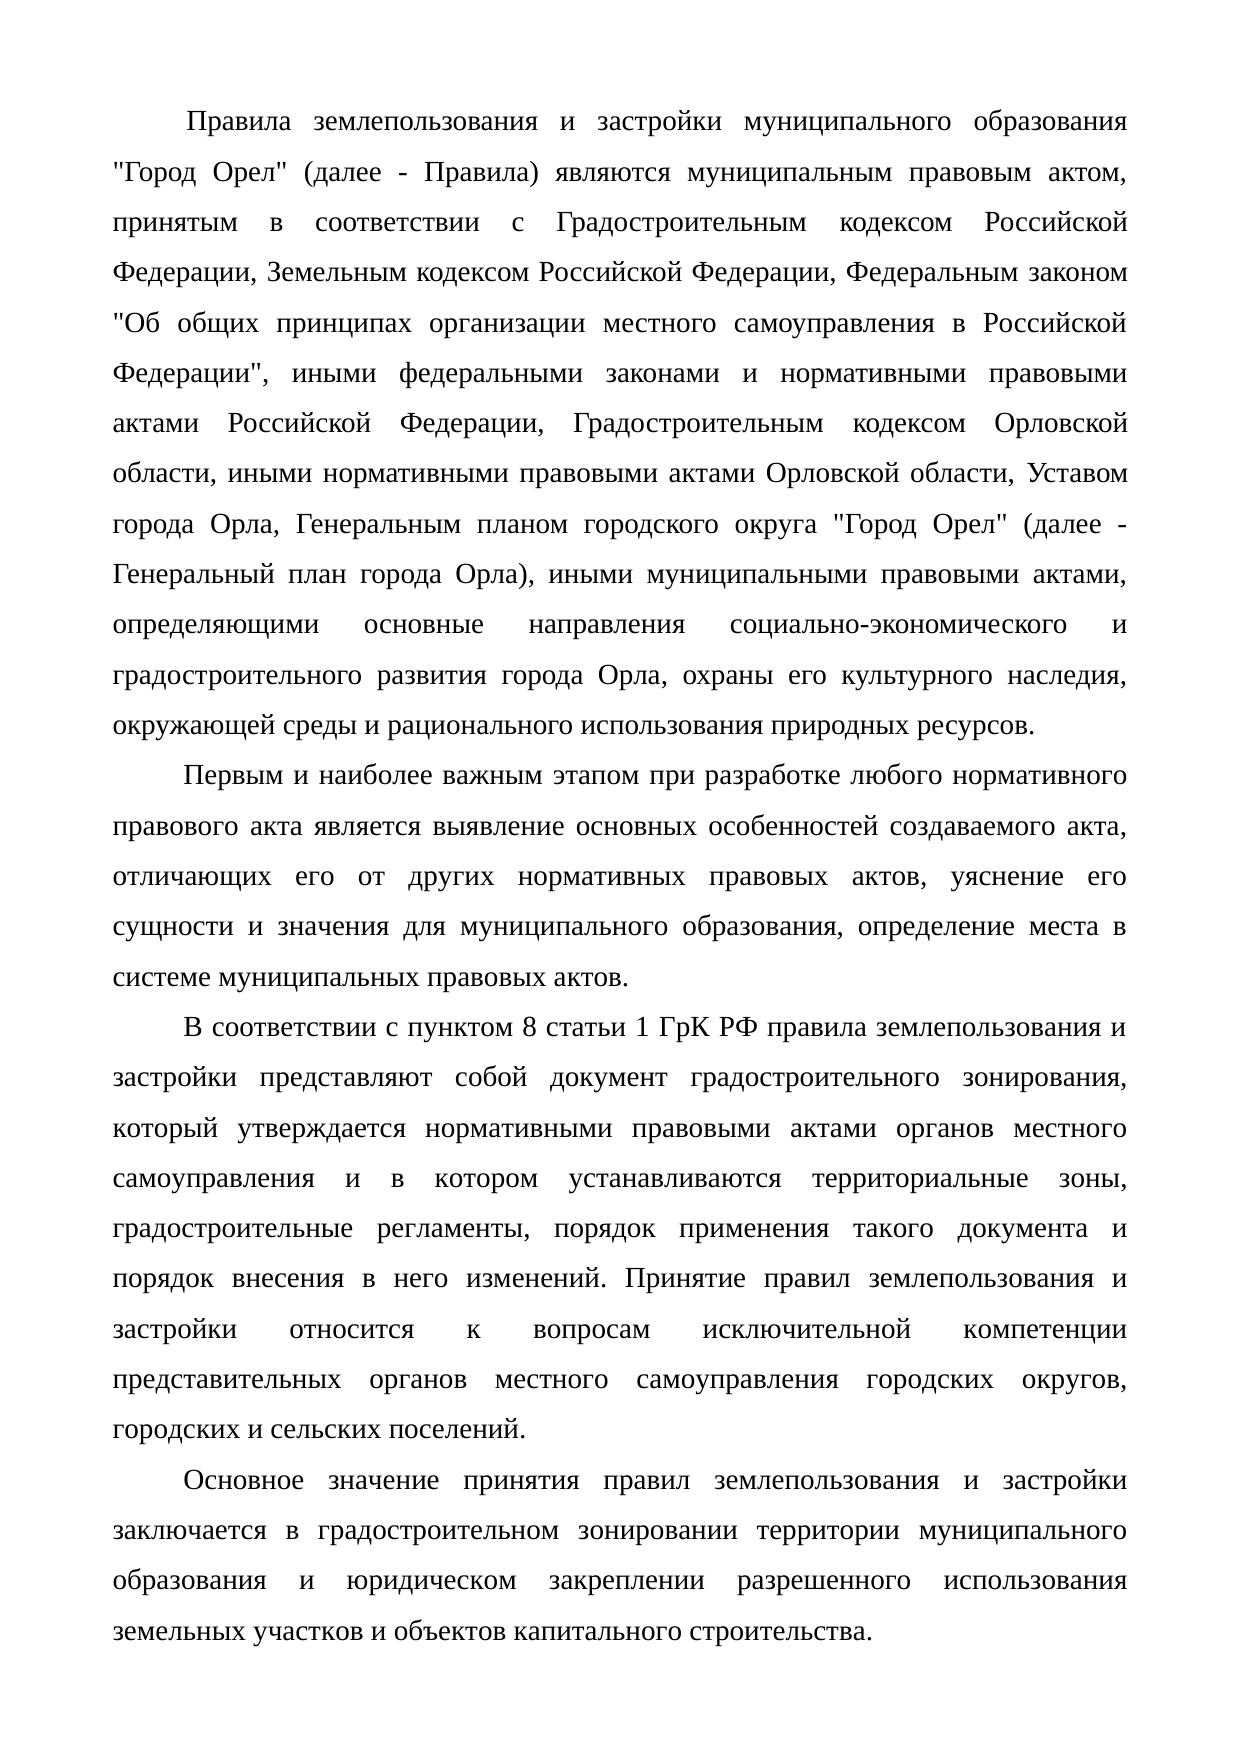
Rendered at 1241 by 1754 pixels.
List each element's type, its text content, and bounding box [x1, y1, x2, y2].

text Первым и наиболее важным этапом при разработке любого нормативного правового акта является выявление основных особенностей создаваемого акта, отличающих его от других нормативных правовых актов, уяснение его сущности и значения для муниципального образования, определение места в системе муниципальных правовых актов. [112, 757, 1128, 992]
text В соответствии с пунктом 8 статьи 1 ГрК РФ правила землепользования и застройки представляют собой документ градостроительного зонирования, который утверждается нормативными правовыми актами органов местного самоуправления и в котором устанавливаются территориальные зоны, градостроительные регламенты, порядок применения такого документа и порядок внесения в него изменений. Принятие правил землепользования и застройки относится к вопросам исключительной компетенции представительных органов местного самоуправления городских округов, городских и сельских поселений. [112, 1009, 1128, 1445]
text Правила землепользования и застройки муниципального образования "Город Орел" (далее - Правила) являются муниципальным правовым актом, принятым в соответствии с Градостроительным кодексом Российской Федерации, Земельным кодексом Российской Федерации, Федеральным законом "Об общих принципах организации местного самоуправления в Российской Федерации", иными федеральными законами и нормативными правовыми актами Российской Федерации, Градостроительным кодексом Орловской области, иными нормативными правовыми актами Орловской области, Уставом города Орла, Генеральным планом городского округа "Город Орел" (далее - Генеральный план города Орла), иными муниципальными правовыми актами, определяющими основные направления социально-экономического и градостроительного развития города Орла, охраны его культурного наследия, окружающей среды и рационального использования природных ресурсов. [112, 103, 1128, 741]
text Основное значение принятия правил землепользования и застройки заключается в градостроительном зонировании территории муниципального образования и юридическом закреплении разрешенного использования земельных участков и объектов капитального строительства. [112, 1462, 1128, 1646]
